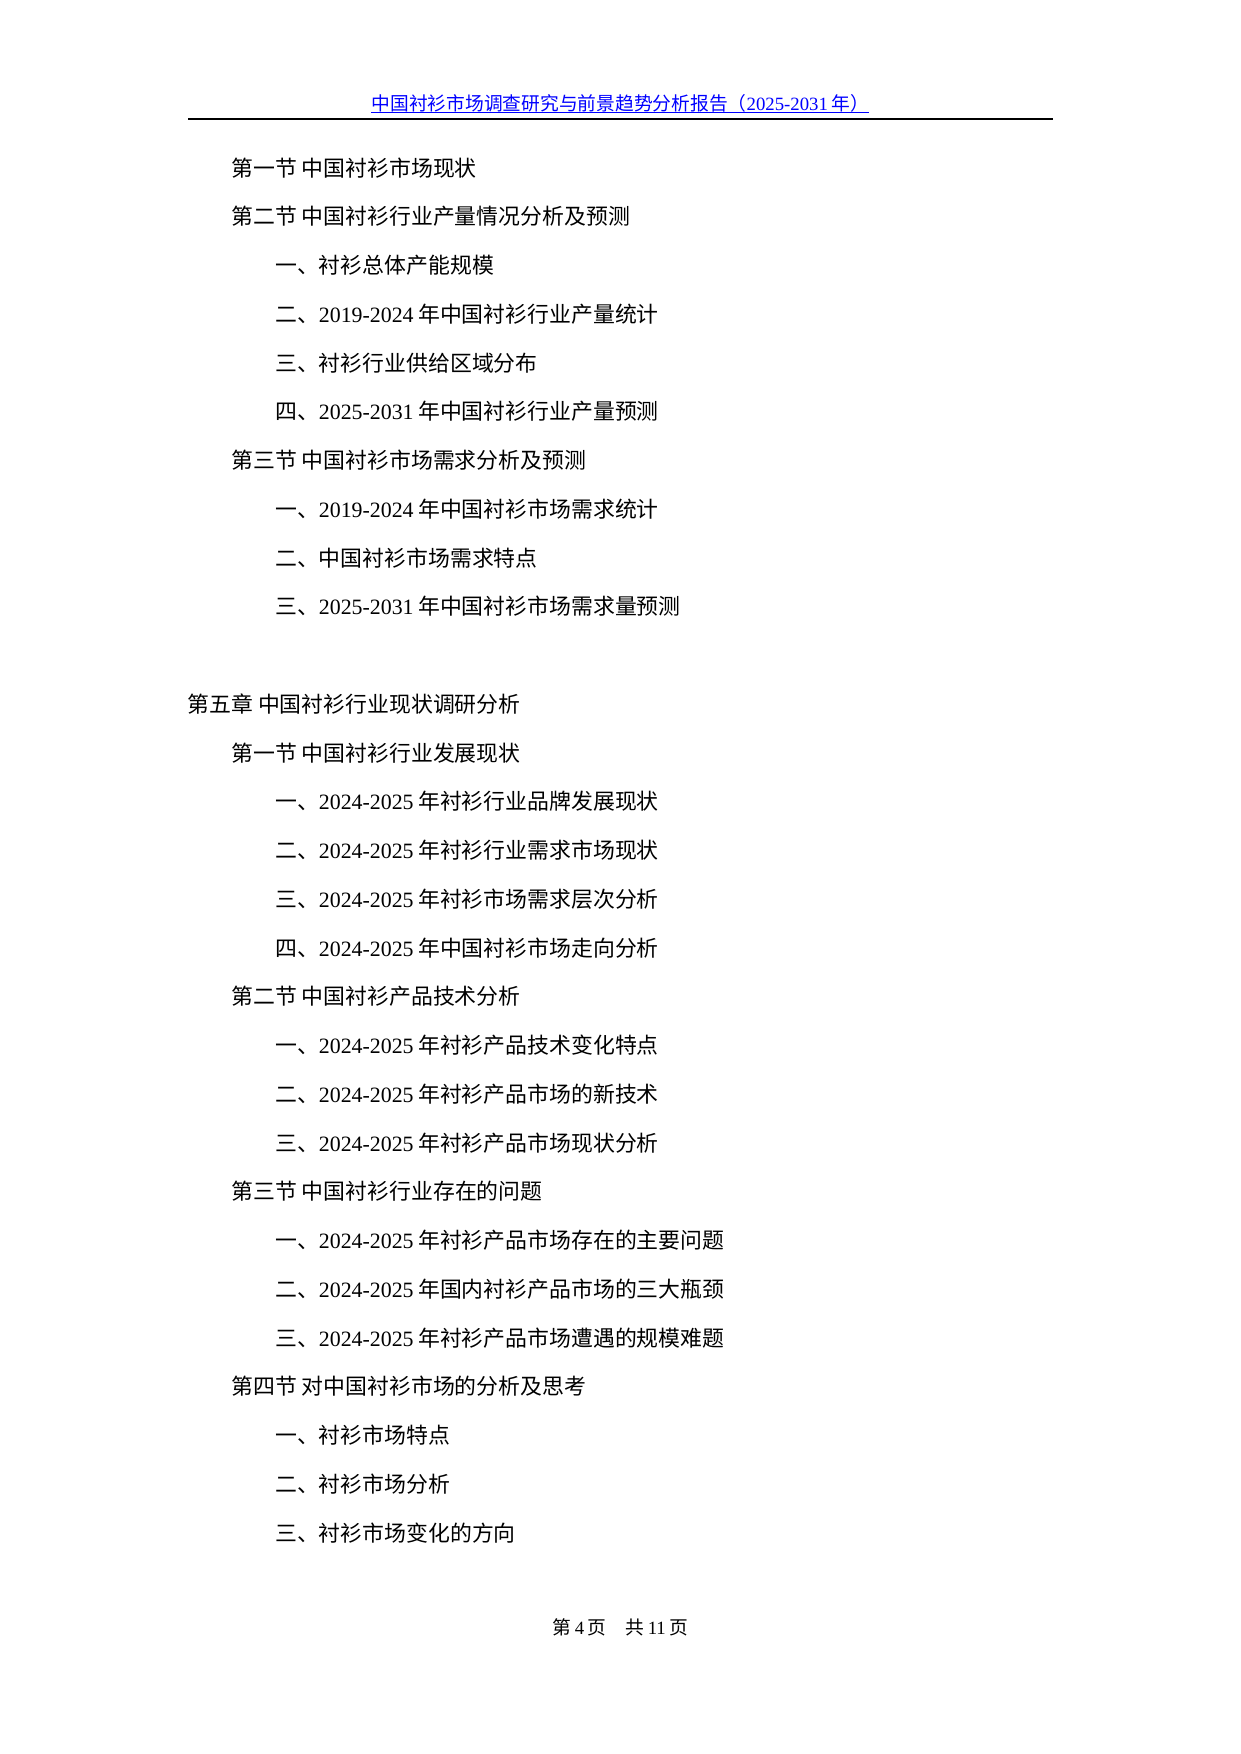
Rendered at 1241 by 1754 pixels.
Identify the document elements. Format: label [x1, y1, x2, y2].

text [187, 150, 1053, 1548]
